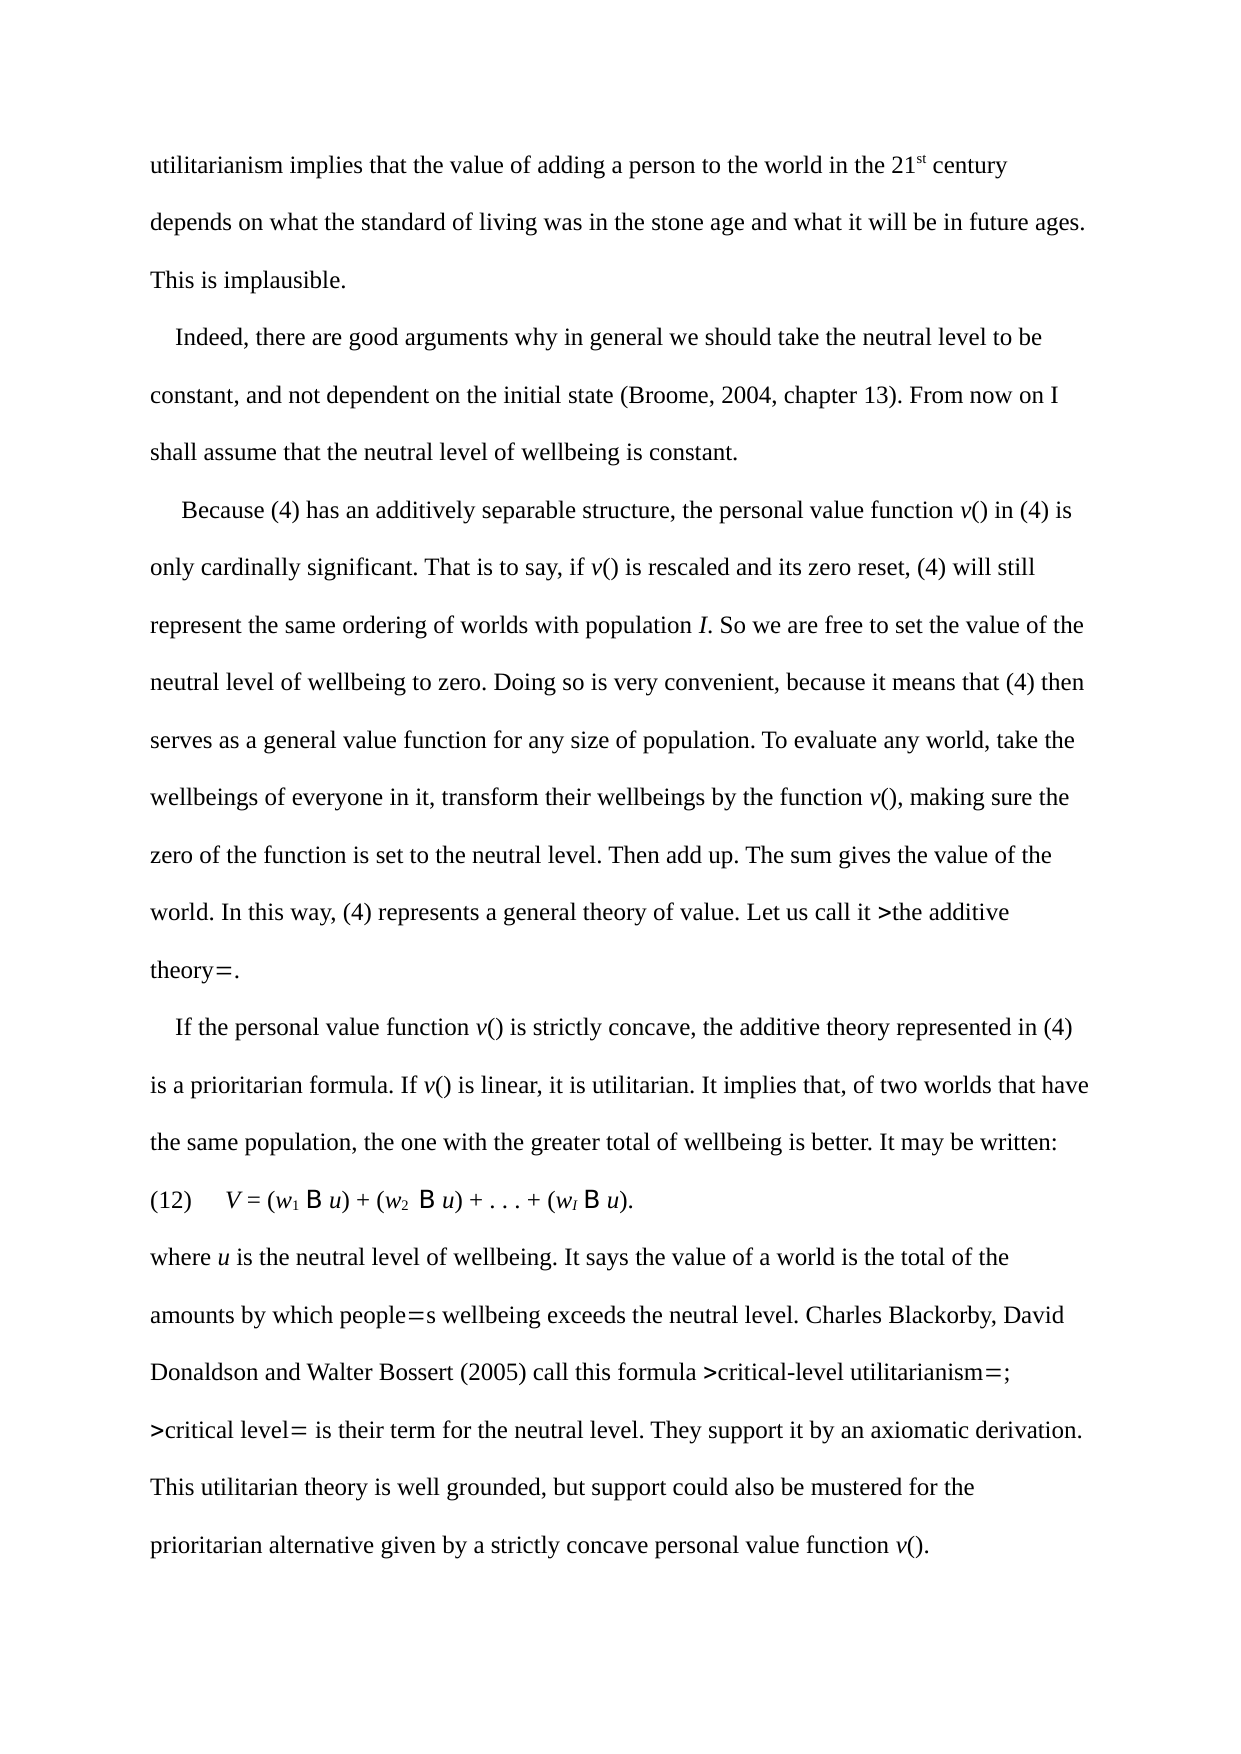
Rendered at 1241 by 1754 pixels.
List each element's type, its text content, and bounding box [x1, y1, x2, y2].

text Indeed, there are good arguments why in general we should take the neutral level to be constant, and not dependent on the initial state (Broome, 2004, chapter 13). From now on I shall assume that the neutral level of wellbeing is constant. [150, 322, 1090, 466]
text (12) V = (w1 u) + (w2 u) + . . . + (wI u). [150, 1185, 1090, 1214]
text Because (4) has an additively separable structure, the personal value function v() in (4) is only cardinally significant. That is to say, if v() is rescaled and its zero reset, (4) will still represent the same ordering of worlds with population I. So we are free to set the value of the neutral level of wellbeing to zero. Doing so is very convenient, because it means that (4) then serves as a general value function for any size of population. To evaluate any world, take the wellbeings of everyone in it, transform their wellbeings by the function v(), making sure the zero of the function is set to the neutral level. Then add up. The sum gives the value of the world. In this way, (4) represents a general theory of value. Let us call it the additive theory. [150, 495, 1090, 984]
text If the personal value function v() is strictly concave, the additive theory represented in (4) is a prioritarian formula. If v() is linear, it is utilitarian. It implies that, of two worlds that have the same population, the one with the greater total of wellbeing is better. It may be written: [150, 1012, 1090, 1156]
text where u is the neutral level of wellbeing. It says the value of a world is the total of the amounts by which peoples wellbeing exceeds the neutral level. Charles Blackorby, David Donaldson and Walter Bossert (2005) call this formula critical-level utilitarianism; critical level is their term for the neutral level. They support it by an axiomatic derivation. This utilitarian theory is well grounded, but support could also be mustered for the prioritarian alternative given by a strictly concave personal value function v(). [150, 1242, 1090, 1559]
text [150, 150, 1090, 294]
